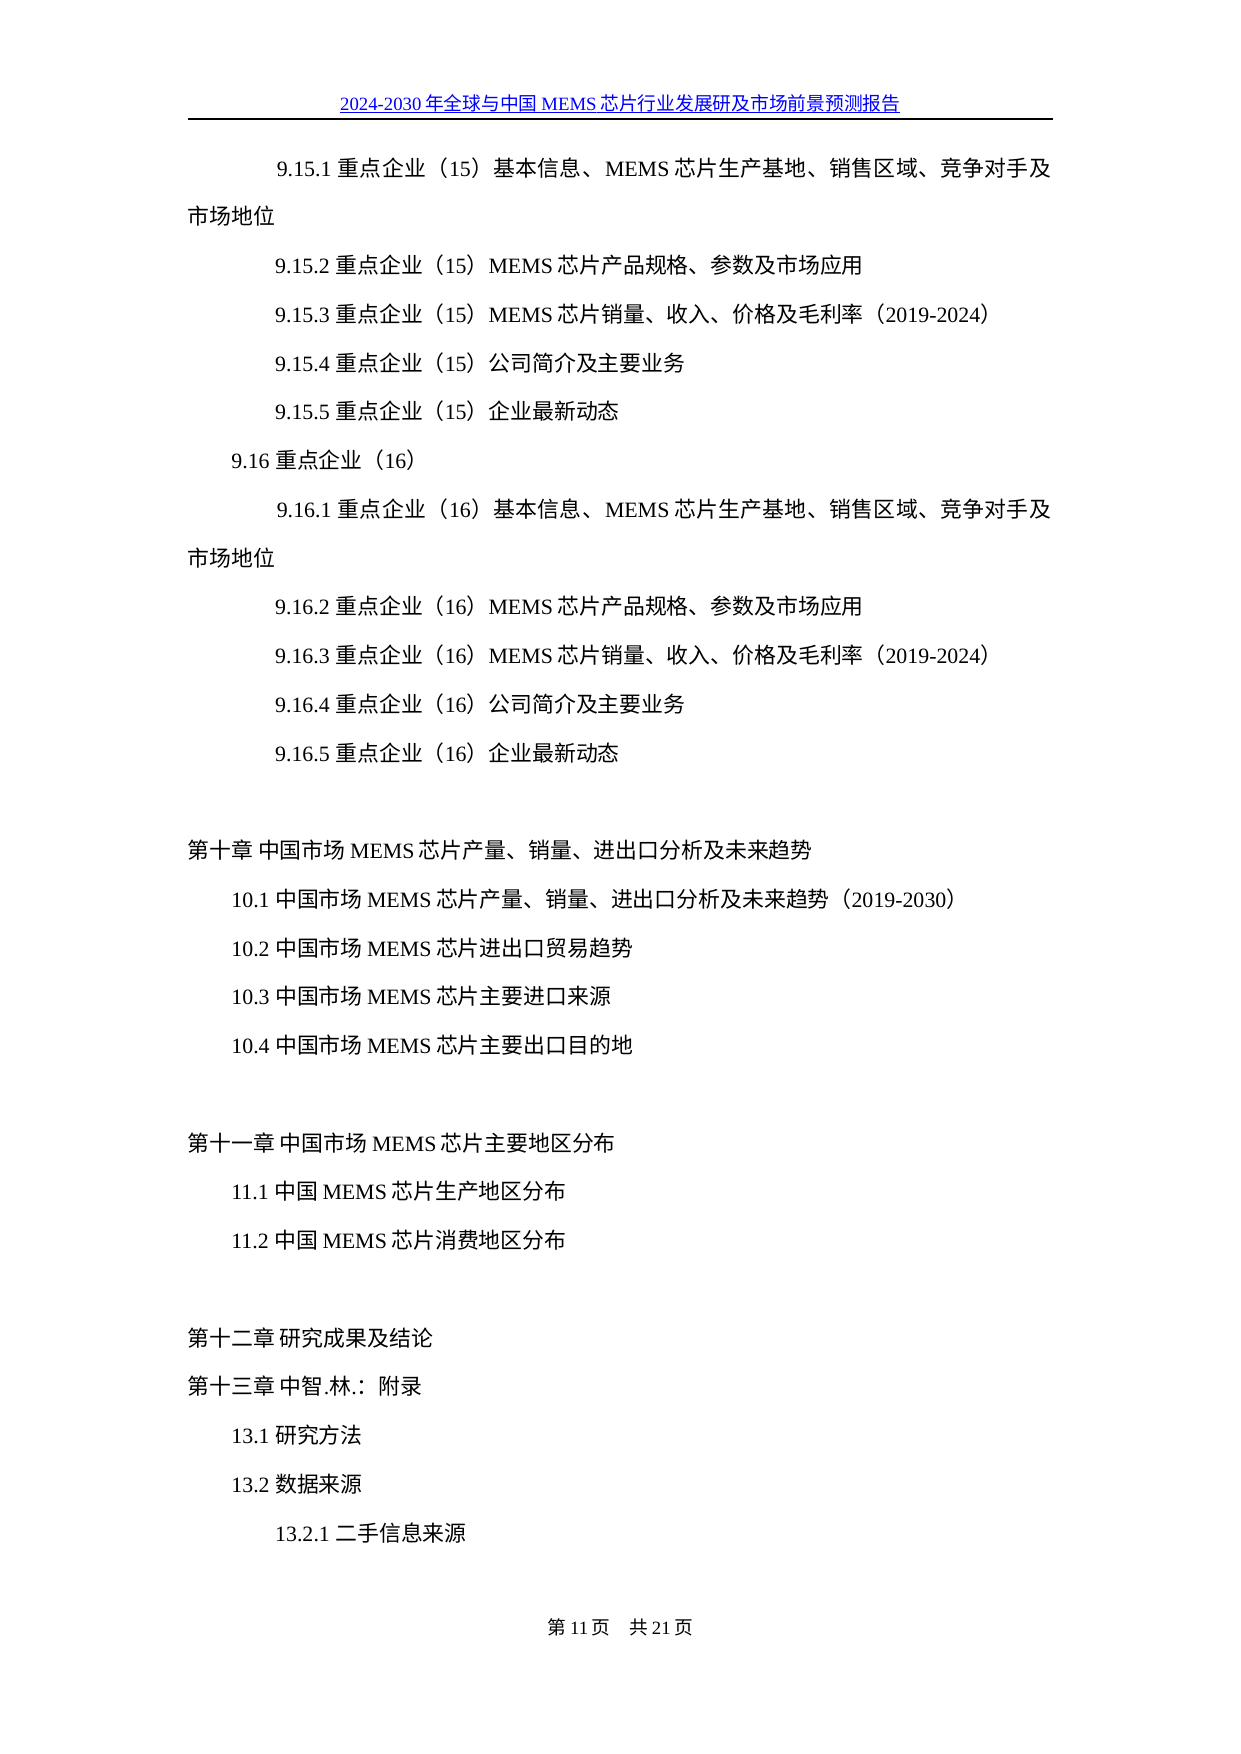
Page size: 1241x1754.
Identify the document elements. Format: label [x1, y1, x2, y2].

text [187, 150, 1053, 1548]
